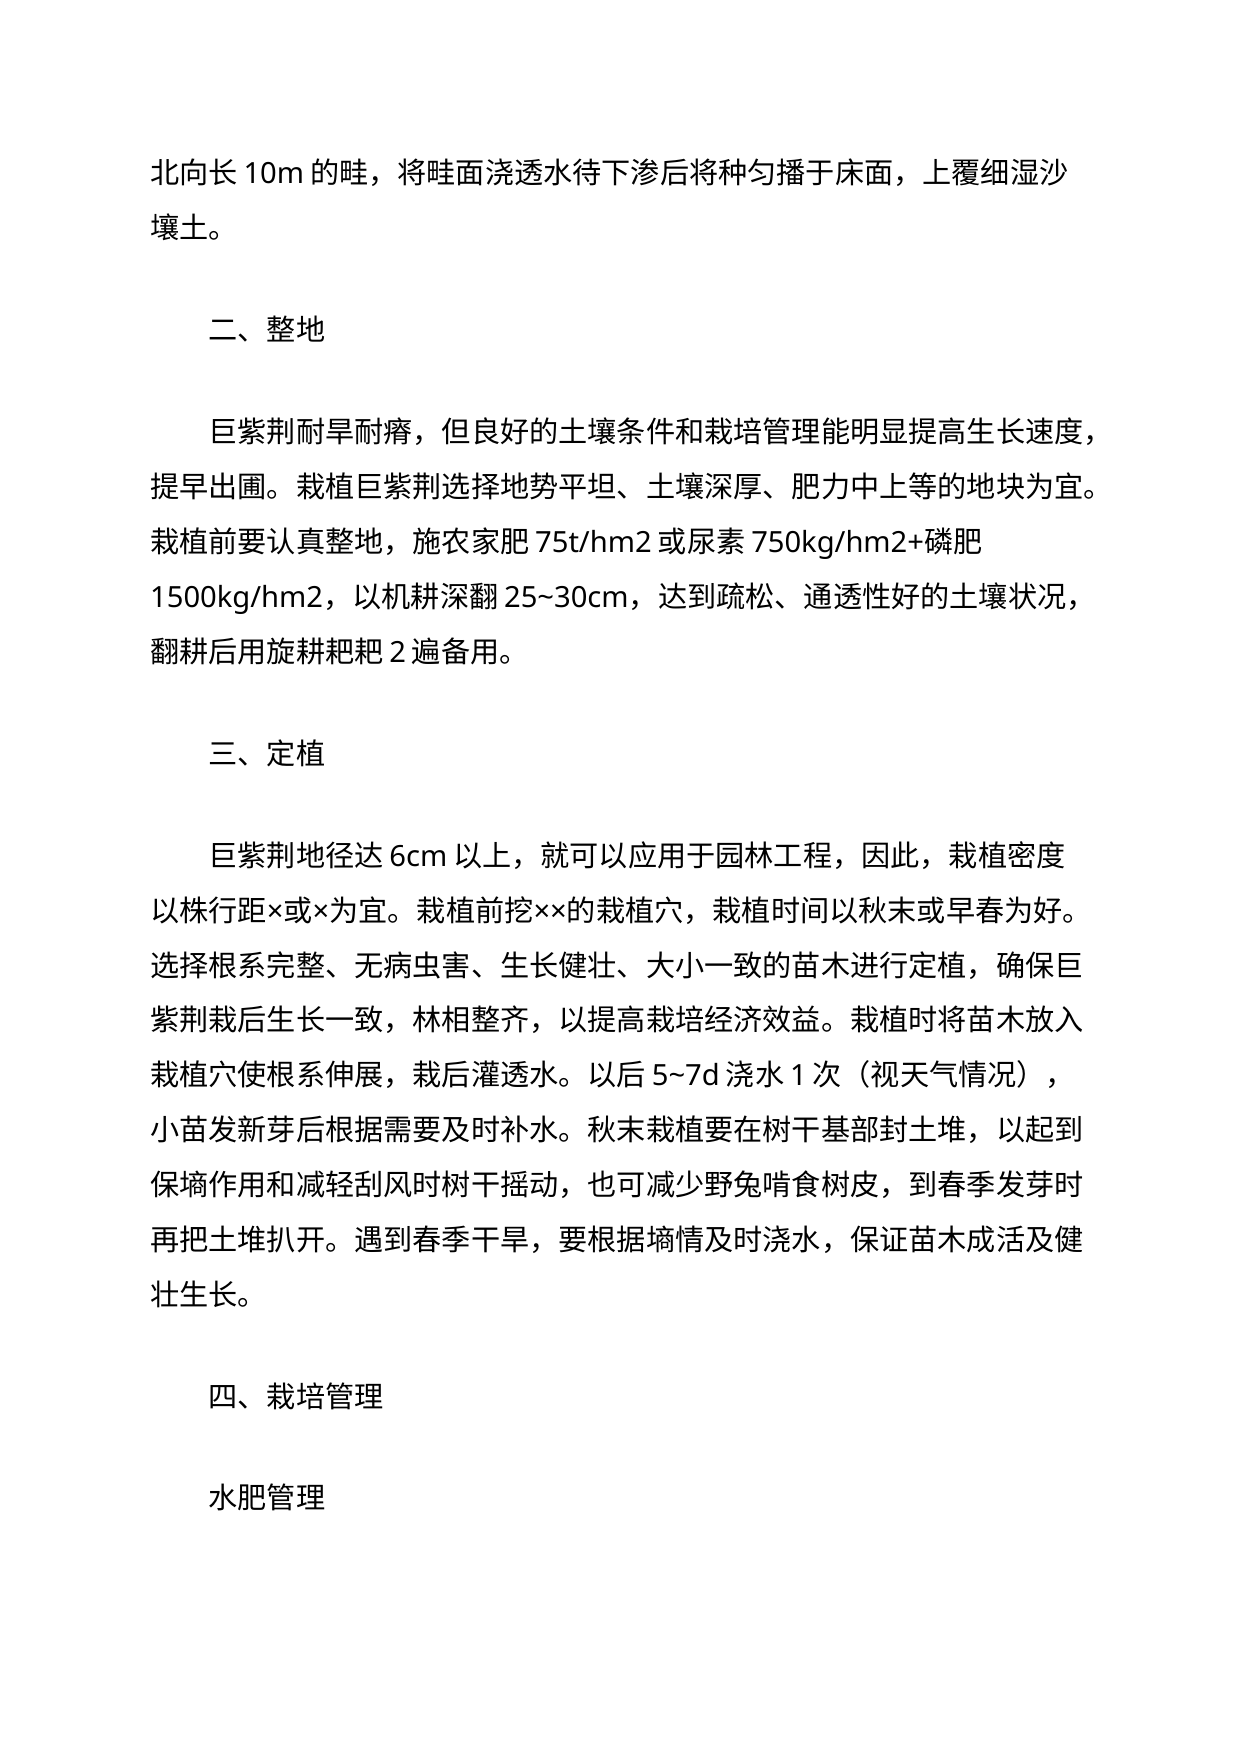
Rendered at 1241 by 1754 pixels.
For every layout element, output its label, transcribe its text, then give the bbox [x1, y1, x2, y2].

text 巨紫荆地径达6cm以上，就可以应用于园林工程，因此，栽植密度以株行距×或×为宜。栽植前挖××的栽植穴，栽植时间以秋末或早春为好。选择根系完整、无病虫害、生长健壮、大小一致的苗木进行定植，确保巨紫荆栽后生长一致，林相整齐，以提高栽培经济效益。栽植时将苗木放入栽植穴使根系伸展，栽后灌透水。以后5~7d浇水1次（视天气情况），小苗发新芽后根据需要及时补水。秋末栽植要在树干基部封土堆，以起到保墒作用和减轻刮风时树干摇动，也可减少野兔啃食树皮，到春季发芽时再把土堆扒开。遇到春季干旱，要根据墒情及时浇水，保证苗木成活及健壮生长。 [150, 832, 1090, 1314]
text 水肥管理 [150, 1475, 1090, 1517]
text 巨紫荆耐旱耐瘠，但良好的土壤条件和栽培管理能明显提高生长速度，提早出圃。栽植巨紫荆选择地势平坦、土壤深厚、肥力中上等的地块为宜。栽植前要认真整地，施农家肥75t/hm2或尿素750kg/hm2+磷肥1500kg/hm2，以机耕深翻25~30cm，达到疏松、通透性好的土壤状况，翻耕后用旋耕耙耙2遍备用。 [150, 408, 1090, 671]
text 三、定植 [150, 730, 1090, 773]
text 四、栽培管理 [150, 1373, 1090, 1416]
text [150, 150, 1090, 247]
text 二、整地 [150, 307, 1090, 349]
